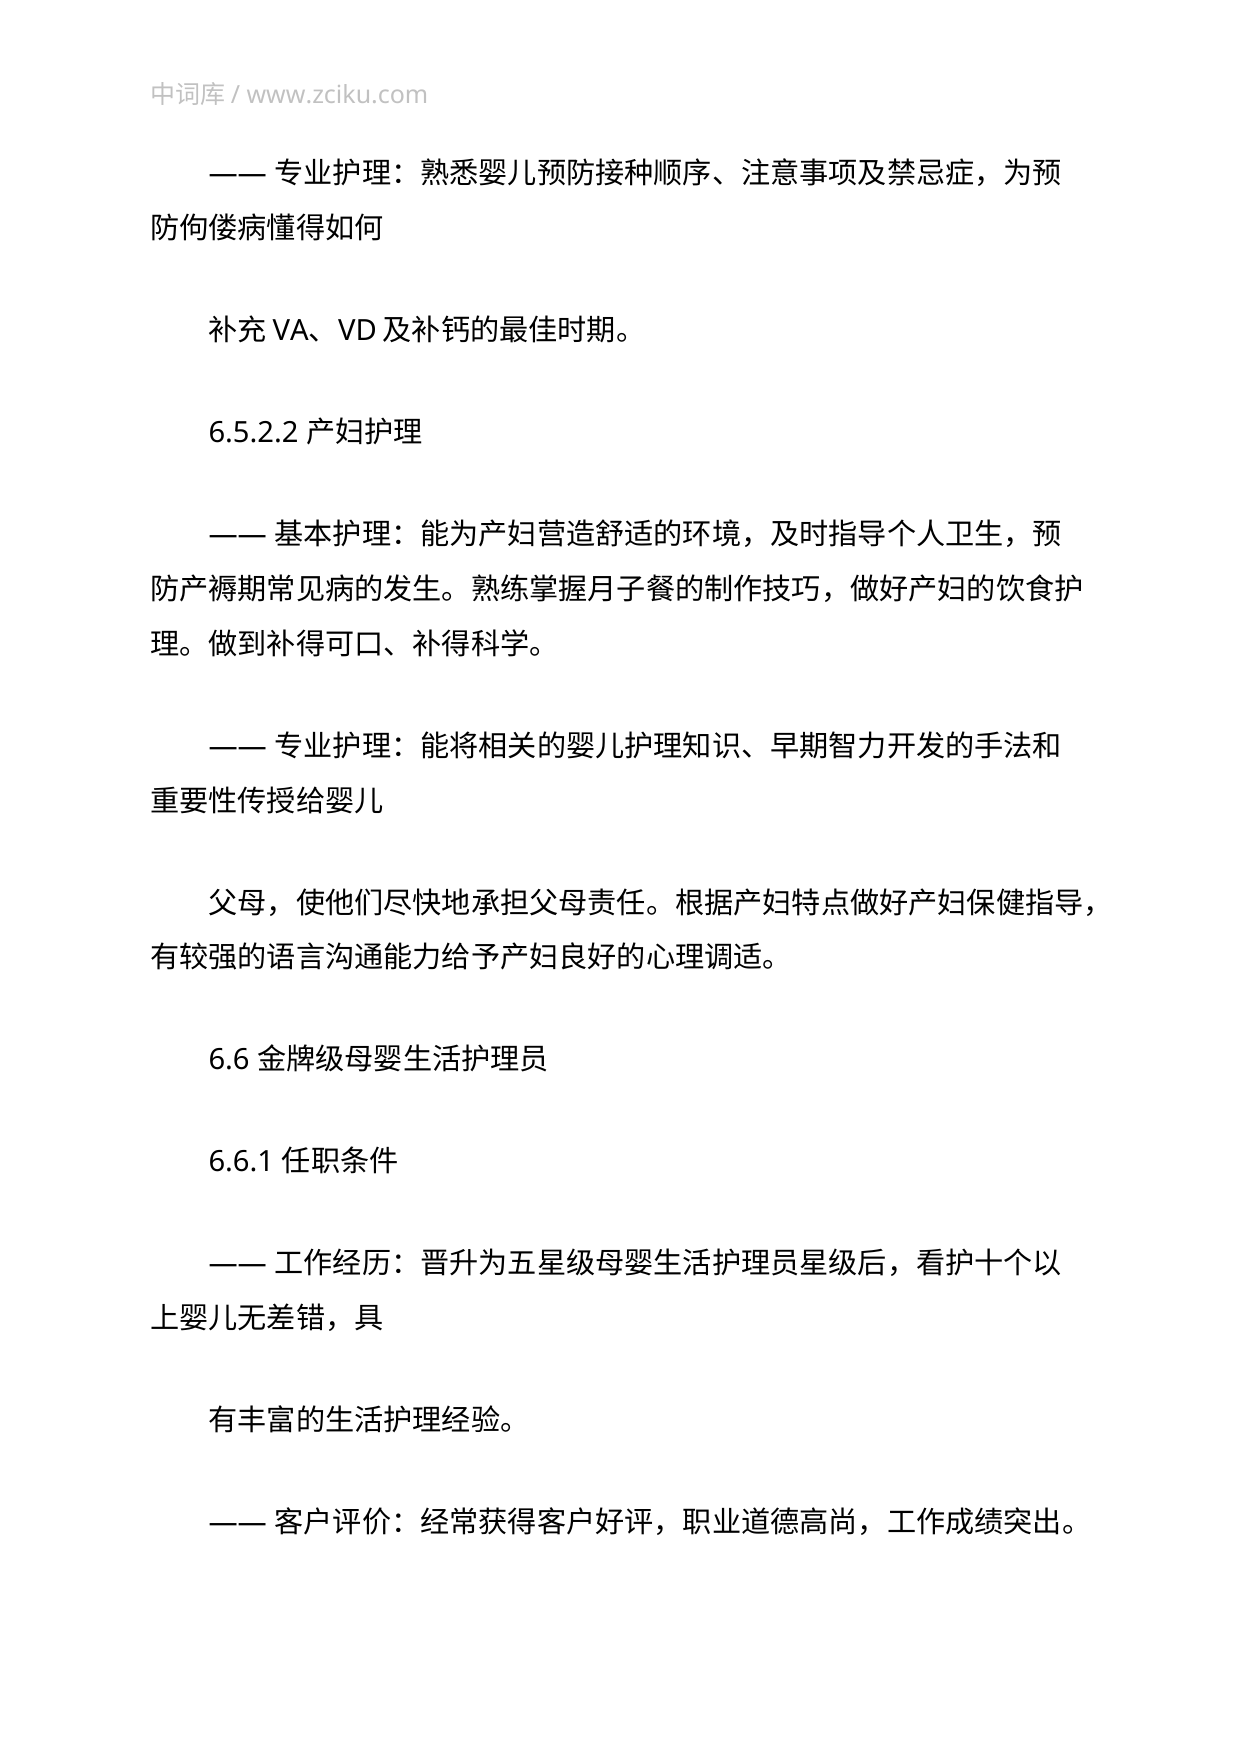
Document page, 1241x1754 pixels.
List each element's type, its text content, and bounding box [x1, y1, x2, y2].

text —— 工作经历：晋升为五星级母婴生活护理员星级后，看护十个以上婴儿无差错，具 [150, 1240, 1090, 1337]
text 补充VA、VD及补钙的最佳时期。 [150, 307, 1090, 349]
text —— 专业护理：熟悉婴儿预防接种顺序、注意事项及禁忌症，为预防佝偻病懂得如何 [150, 150, 1090, 247]
text 6.5.2.2 产妇护理 [150, 409, 1090, 451]
text 6.6.1 任职条件 [150, 1138, 1090, 1180]
text —— 基本护理：能为产妇营造舒适的环境，及时指导个人卫生，预防产褥期常见病的发生。熟练掌握月子餐的制作技巧，做好产妇的饮食护理。做到补得可口、补得科学。 [150, 511, 1090, 663]
text —— 专业护理：能将相关的婴儿护理知识、早期智力开发的手法和重要性传授给婴儿 [150, 722, 1090, 820]
text 父母，使他们尽快地承担父母责任。根据产妇特点做好产妇保健指导，有较强的语言沟通能力给予产妇良好的心理调适。 [150, 879, 1090, 976]
text 6.6 金牌级母婴生活护理员 [150, 1036, 1090, 1078]
text 有丰富的生活护理经验。 [150, 1397, 1090, 1439]
text —— 客户评价：经常获得客户好评，职业道德高尚，工作成绩突出。 [150, 1498, 1090, 1541]
